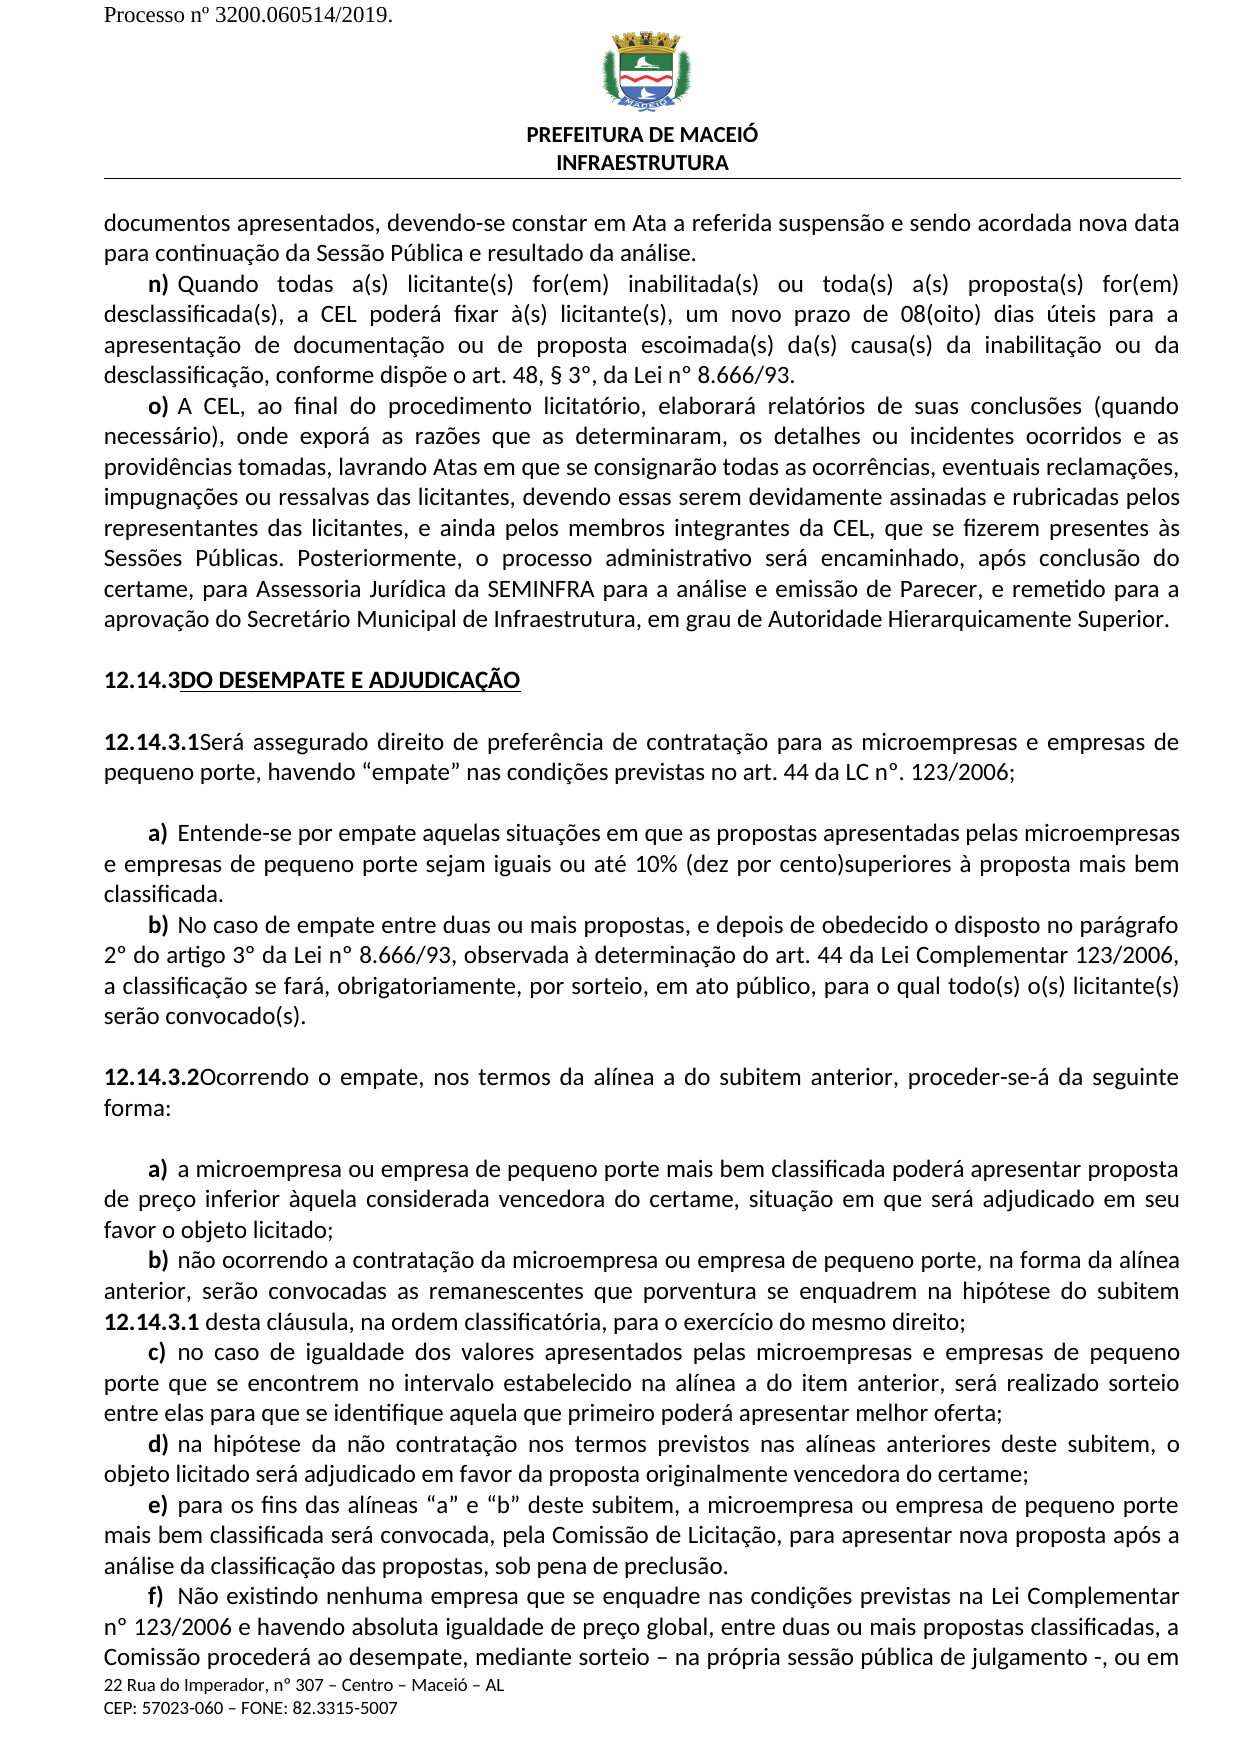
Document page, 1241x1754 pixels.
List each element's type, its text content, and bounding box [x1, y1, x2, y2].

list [103, 1580, 1181, 1672]
list No caso de empate entre duas ou mais propostas, e depois de obedecido o disposto no parágrafo 2º do artigo 3º da Lei nº 8.666/93, observada à determinação do art. 44 da Lei Complementar 123/2006, a classificação se fará, obrigatoriamente, por sorteio, em ato público, para o qual todo(s) o(s) licitante(s) serão convocado(s). [103, 909, 1181, 1031]
list no caso de igualdade dos valores apresentados pelas microempresas e empresas de pequeno porte que se encontrem no intervalo estabelecido na alínea a do item anterior, será realizado sorteio entre elas para que se identifique aquela que primeiro poderá apresentar melhor oferta; [103, 1336, 1181, 1428]
list Quando todas a(s) licitante(s) for(em) inabilitada(s) ou toda(s) a(s) proposta(s) for(em) desclassificada(s), a CEL poderá fixar à(s) licitante(s), um novo prazo de 08(oito) dias úteis para a apresentação de documentação ou de proposta escoimada(s) da(s) causa(s) da inabilitação ou da desclassificação, conforme dispõe o art. 48, § 3º, da Lei nº 8.666/93. [103, 268, 1181, 390]
list Entende-se por empate aquelas situações em que as propostas apresentadas pelas microempresas e empresas de pequeno porte sejam iguais ou até 10% (dez por cento)superiores à proposta mais bem classificada. [103, 817, 1181, 909]
text 12.14.3.1Será assegurado direito de preferência de contratação para as microempresas e empresas de pequeno porte, havendo “empate” nas condições previstas no art. 44 da LC nº. 123/2006; [103, 726, 1181, 787]
picture [588, 27, 697, 120]
list na hipótese da não contratação nos termos previstos nas alíneas anteriores deste subitem, o objeto licitado será adjudicado em favor da proposta originalmente vencedora do certame; [103, 1428, 1181, 1489]
list A CEL, ao final do procedimento licitatório, elaborará relatórios de suas conclusões (quando necessário), onde exporá as razões que as determinaram, os detalhes ou incidentes ocorridos e as providências tomadas, lavrando Atas em que se consignarão todas as ocorrências, eventuais reclamações, impugnações ou ressalvas das licitantes, devendo essas serem devidamente assinadas e rubricadas pelos representantes das licitantes, e ainda pelos membros integrantes da CEL, que se fizerem presentes às Sessões Públicas. Posteriormente, o processo administrativo será encaminhado, após conclusão do certame, para Assessoria Jurídica da SEMINFRA para a análise e emissão de Parecer, e remetido para a aprovação do Secretário Municipal de Infraestrutura, em grau de Autoridade Hierarquicamente Superior. [103, 390, 1181, 634]
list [103, 207, 1181, 268]
list não ocorrendo a contratação da microempresa ou empresa de pequeno porte, na forma da alínea anterior, serão convocadas as remanescentes que porventura se enquadrem na hipótese do subitem 12.14.3.1 desta cláusula, na ordem classificatória, para o exercício do mesmo direito; [103, 1244, 1181, 1336]
list para os fins das alíneas “a” e “b” deste subitem, a microempresa ou empresa de pequeno porte mais bem classificada será convocada, pela Comissão de Licitação, para apresentar nova proposta após a análise da classificação das propostas, sob pena de preclusão. [103, 1489, 1181, 1580]
list a microempresa ou empresa de pequeno porte mais bem classificada poderá apresentar proposta de preço inferior àquela considerada vencedora do certame, situação em que será adjudicado em seu favor o objeto licitado; [103, 1153, 1181, 1244]
text 12.14.3DO DESEMPATE E ADJUDICAÇÃO [103, 665, 1181, 695]
text 12.14.3.2Ocorrendo o empate, nos termos da alínea a do subitem anterior, proceder-se-á da seguinte forma: [103, 1061, 1181, 1122]
